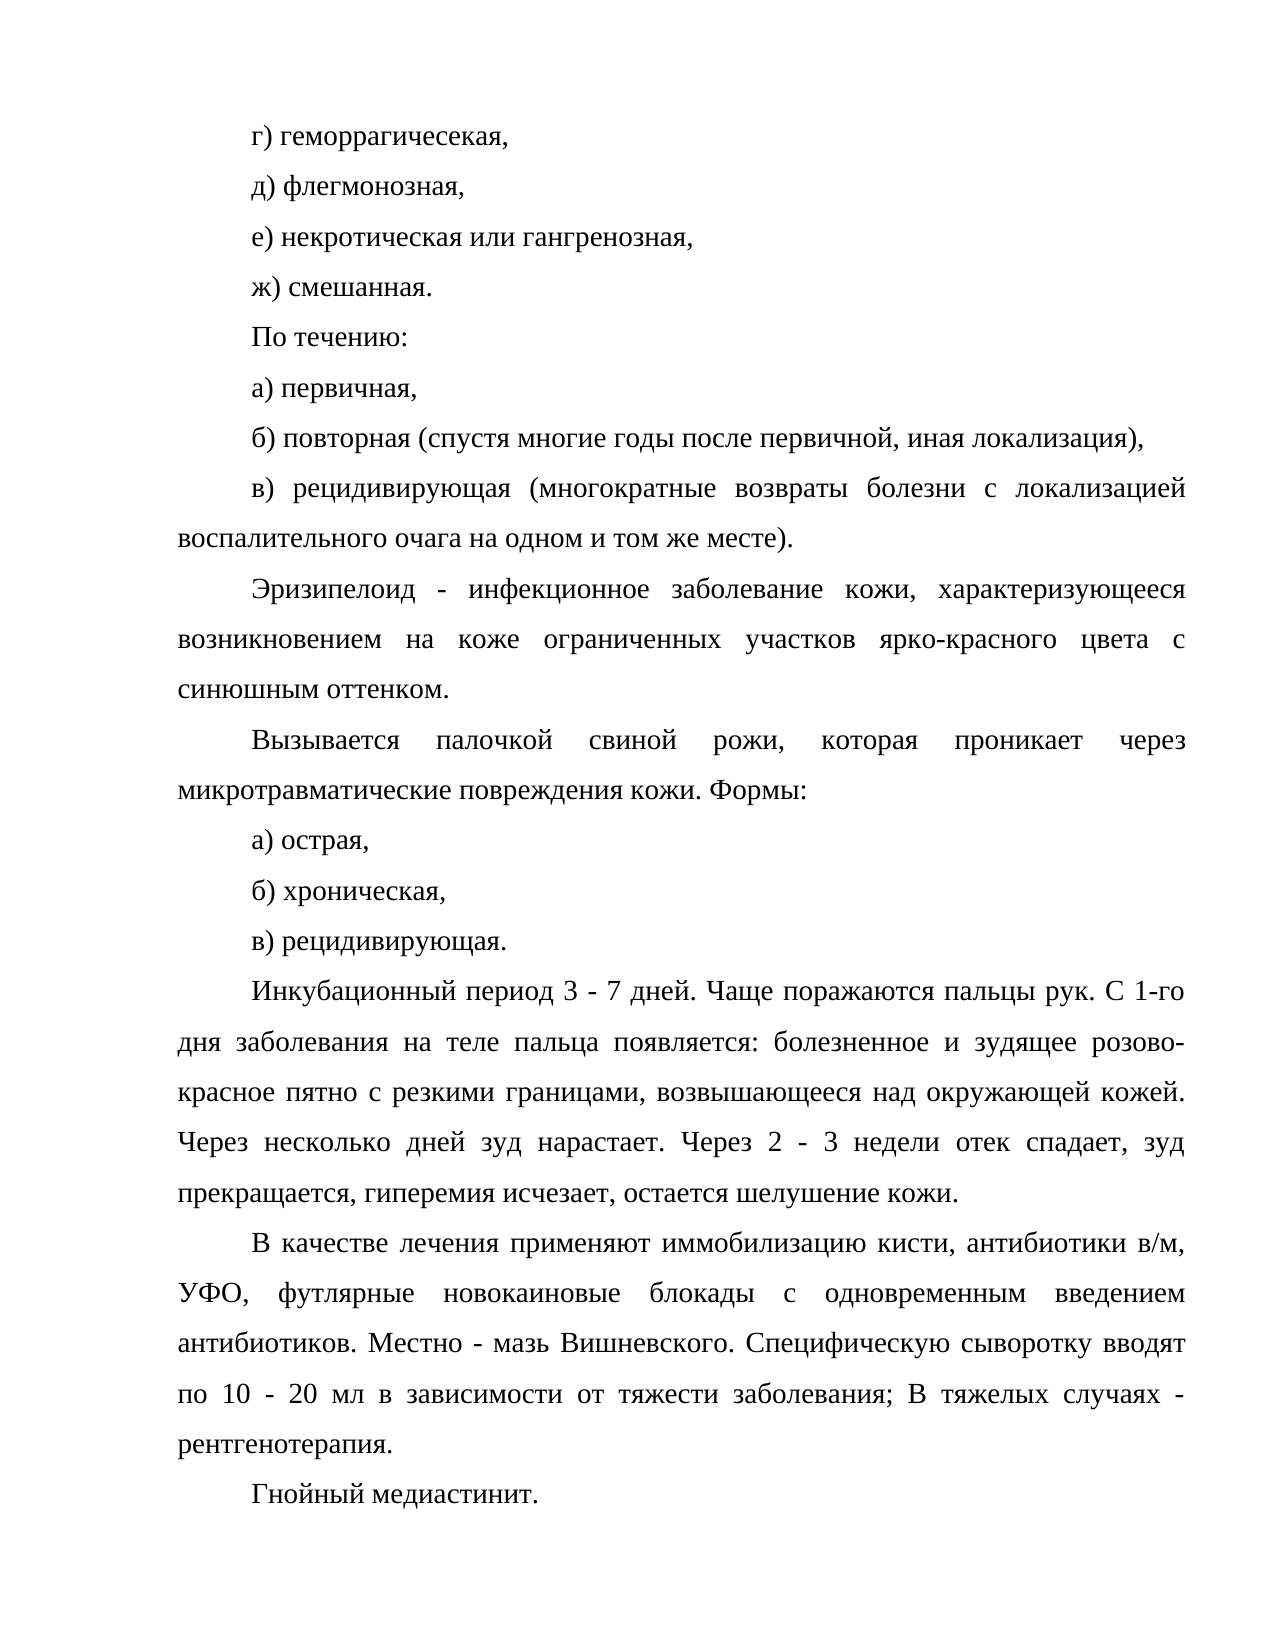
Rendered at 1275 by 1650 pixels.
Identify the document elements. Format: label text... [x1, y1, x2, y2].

text а) первичная, [177, 370, 1186, 403]
text д) флегмонозная, [177, 168, 1186, 202]
text ж) смешанная. [177, 269, 1186, 303]
text б) повторная (спустя многие годы после первичной, иная локализация), [177, 420, 1186, 453]
text По течению: [177, 319, 1186, 353]
text б) хроническая, [177, 873, 1186, 906]
text Вызывается палочкой свиной рожи, которая проникает через микротравматические повреждения кожи. Формы: [177, 722, 1186, 806]
text В качестве лечения применяют иммобилизацию кисти, антибиотики в/м, УФО, футлярные новокаиновые блокады с одновременным введением антибиотиков. Местно - мазь Вишневского. Специфическую сыворотку вводят по 10 - 20 мл в зависимости от тяжести заболевания; В тяжелых случаях - рентгенотерапия. [177, 1225, 1186, 1460]
text е) некротическая или гангренозная, [177, 219, 1186, 252]
text Гнойный медиастинит. [177, 1477, 1186, 1510]
text Эризипелоид - инфекционное заболевание кожи, характеризующееся возникновением на коже ограниченных участков ярко-красного цвета с синюшным оттенком. [177, 571, 1186, 705]
text в) рецидивирующая (многократные возвраты болезни с локализацией воспалительного очага на одном и том же месте). [177, 470, 1186, 554]
text а) острая, [177, 822, 1186, 856]
text в) рецидивирующая. [177, 923, 1186, 957]
text Инкубационный период 3 - 7 дней. Чаще поражаются пальцы рук. С 1-го дня заболевания на теле пальца появляется: болезненное и зудящее розово-красное пятно с резкими границами, возвышающееся над окружающей кожей. Через несколько дней зуд нарастает. Через 2 - 3 недели отек спадает, зуд прекращается, гиперемия исчезает, остается шелушение кожи. [177, 973, 1186, 1208]
text г) геморрагичесекая, [177, 118, 1186, 152]
